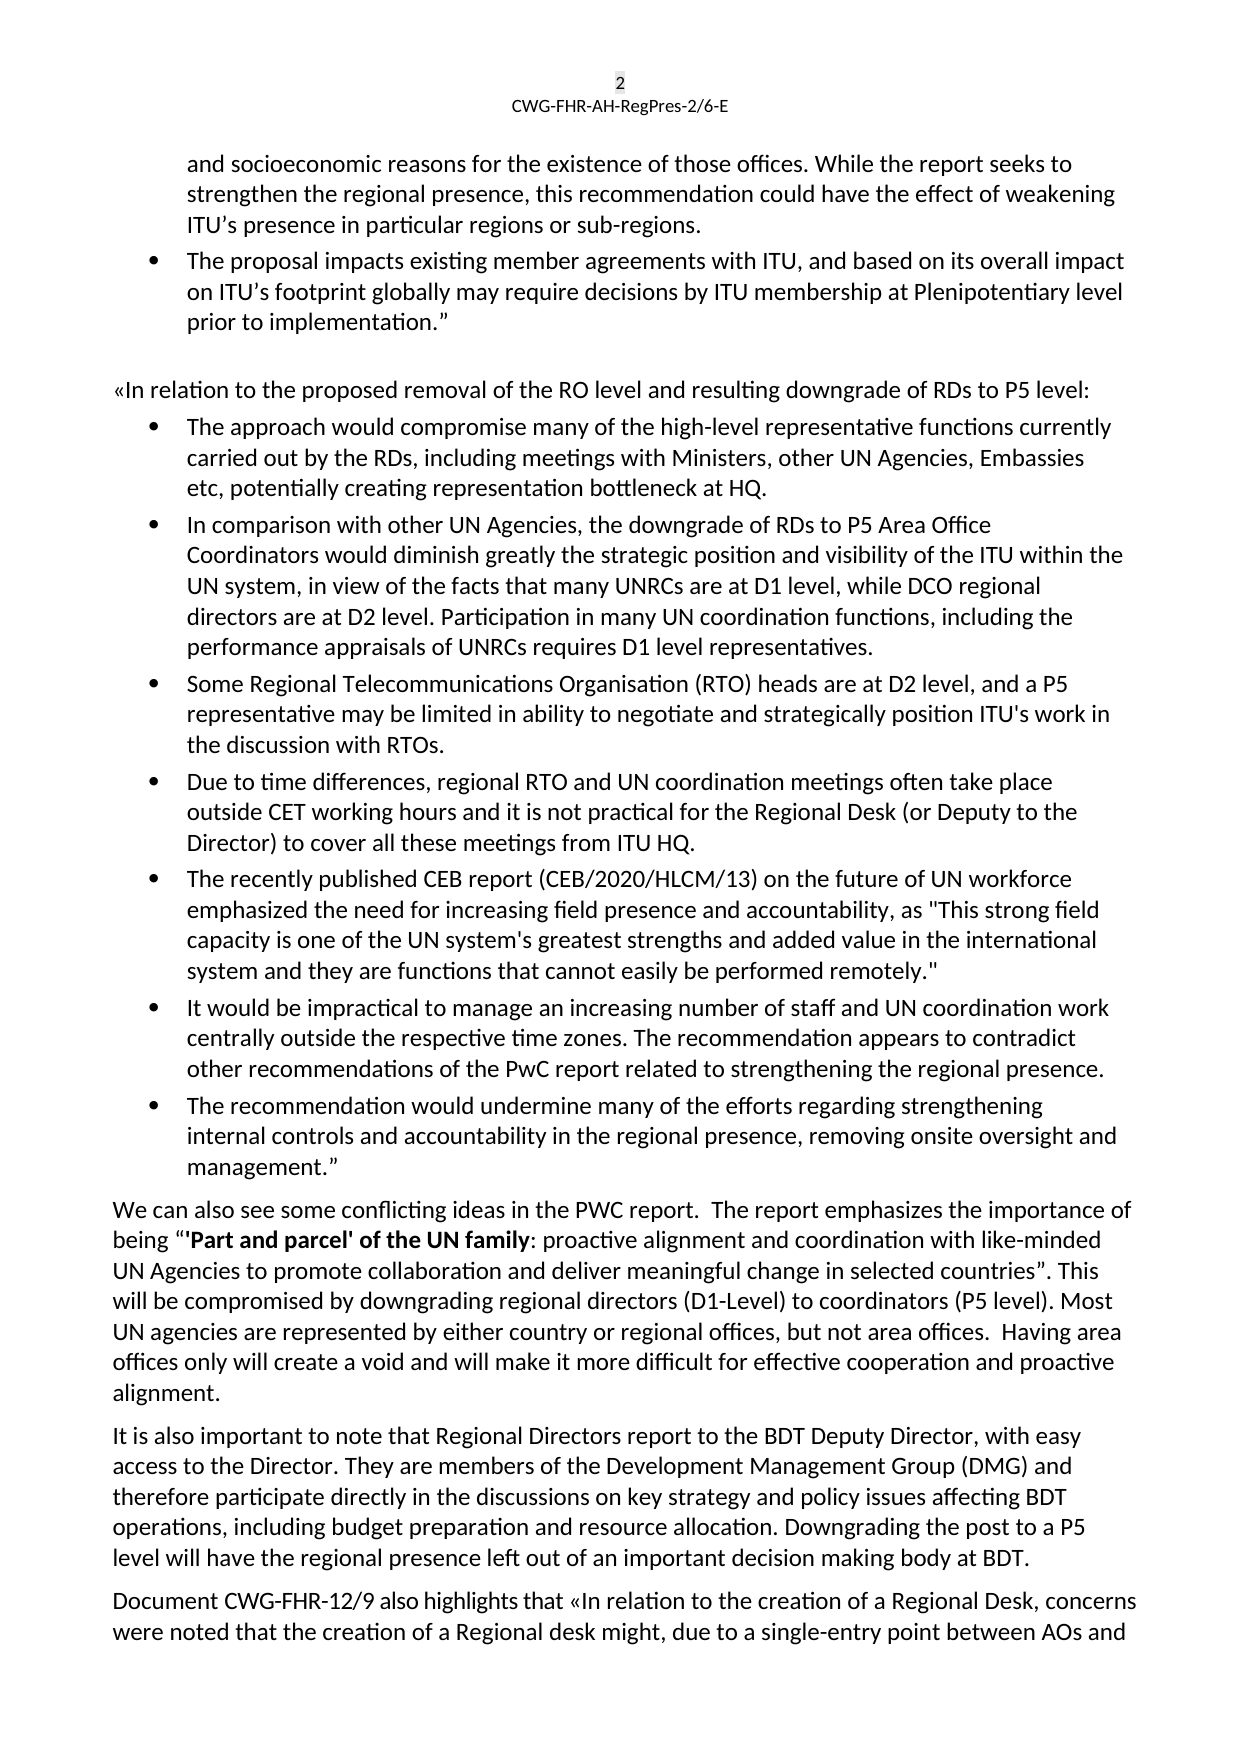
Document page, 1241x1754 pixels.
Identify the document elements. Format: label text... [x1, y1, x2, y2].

list The proposal impacts existing member agreements with ITU, and based on its overall impact on ITU’s footprint globally may require decisions by ITU membership at Plenipotentiary level prior to implementation.” [149, 246, 1128, 337]
text It is also important to note that Regional Directors report to the BDT Deputy Director, with easy access to the Director. They are members of the Development Management Group (DMG) and therefore participate directly in the discussions on key strategy and policy issues affecting BDT operations, including budget preparation and resource allocation. Downgrading the post to a P5 level will have the regional presence left out of an important decision making body at BDT. [112, 1420, 1137, 1573]
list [149, 148, 1128, 239]
list The recently published CEB report (CEB/2020/HLCM/13) on the future of UN workforce emphasized the need for increasing field presence and accountability, as "This strong field capacity is one of the UN system's greatest strengths and added value in the international system and they are functions that cannot easily be performed remotely." [149, 864, 1128, 986]
list In comparison with other UN Agencies, the downgrade of RDs to P5 Area Office Coordinators would diminish greatly the strategic position and visibility of the ITU within the UN system, in view of the facts that many UNRCs are at D1 level, while DCO regional directors are at D2 level. Participation in many UN coordination functions, including the performance appraisals of UNRCs requires D1 level representatives. [149, 509, 1128, 662]
list Due to time differences, regional RTO and UN coordination meetings often take place outside CET working hours and it is not practical for the Regional Desk (or Deputy to the Director) to cover all these meetings from ITU HQ. [149, 766, 1128, 857]
list The approach would compromise many of the high-level representative functions currently carried out by the RDs, including meetings with Ministers, other UN Agencies, Embassies etc, potentially creating representation bottleneck at HQ. [149, 411, 1128, 503]
list The recommendation would undermine many of the efforts regarding strengthening internal controls and accountability in the regional presence, removing onsite oversight and management.” [149, 1090, 1128, 1181]
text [112, 1585, 1137, 1646]
text «In relation to the proposed removal of the RO level and resulting downgrade of RDs to P5 level: [112, 374, 1128, 405]
text We can also see some conflicting ideas in the PWC report. The report emphasizes the importance of being “'Part and parcel' of the UN family: proactive alignment and coordination with like-minded UN Agencies to promote collaboration and deliver meaningful change in selected countries”. This will be compromised by downgrading regional directors (D1-Level) to coordinators (P5 level). Most UN agencies are represented by either country or regional offices, but not area offices. Having area offices only will create a void and will make it more difficult for effective cooperation and proactive alignment. [112, 1194, 1137, 1407]
list It would be impractical to manage an increasing number of staff and UN coordination work centrally outside the respective time zones. The recommendation appears to contradict other recommendations of the PwC report related to strengthening the regional presence. [149, 992, 1128, 1083]
list Some Regional Telecommunications Organisation (RTO) heads are at D2 level, and a P5 representative may be limited in ability to negotiate and strategically position ITU's work in the discussion with RTOs. [149, 668, 1128, 759]
